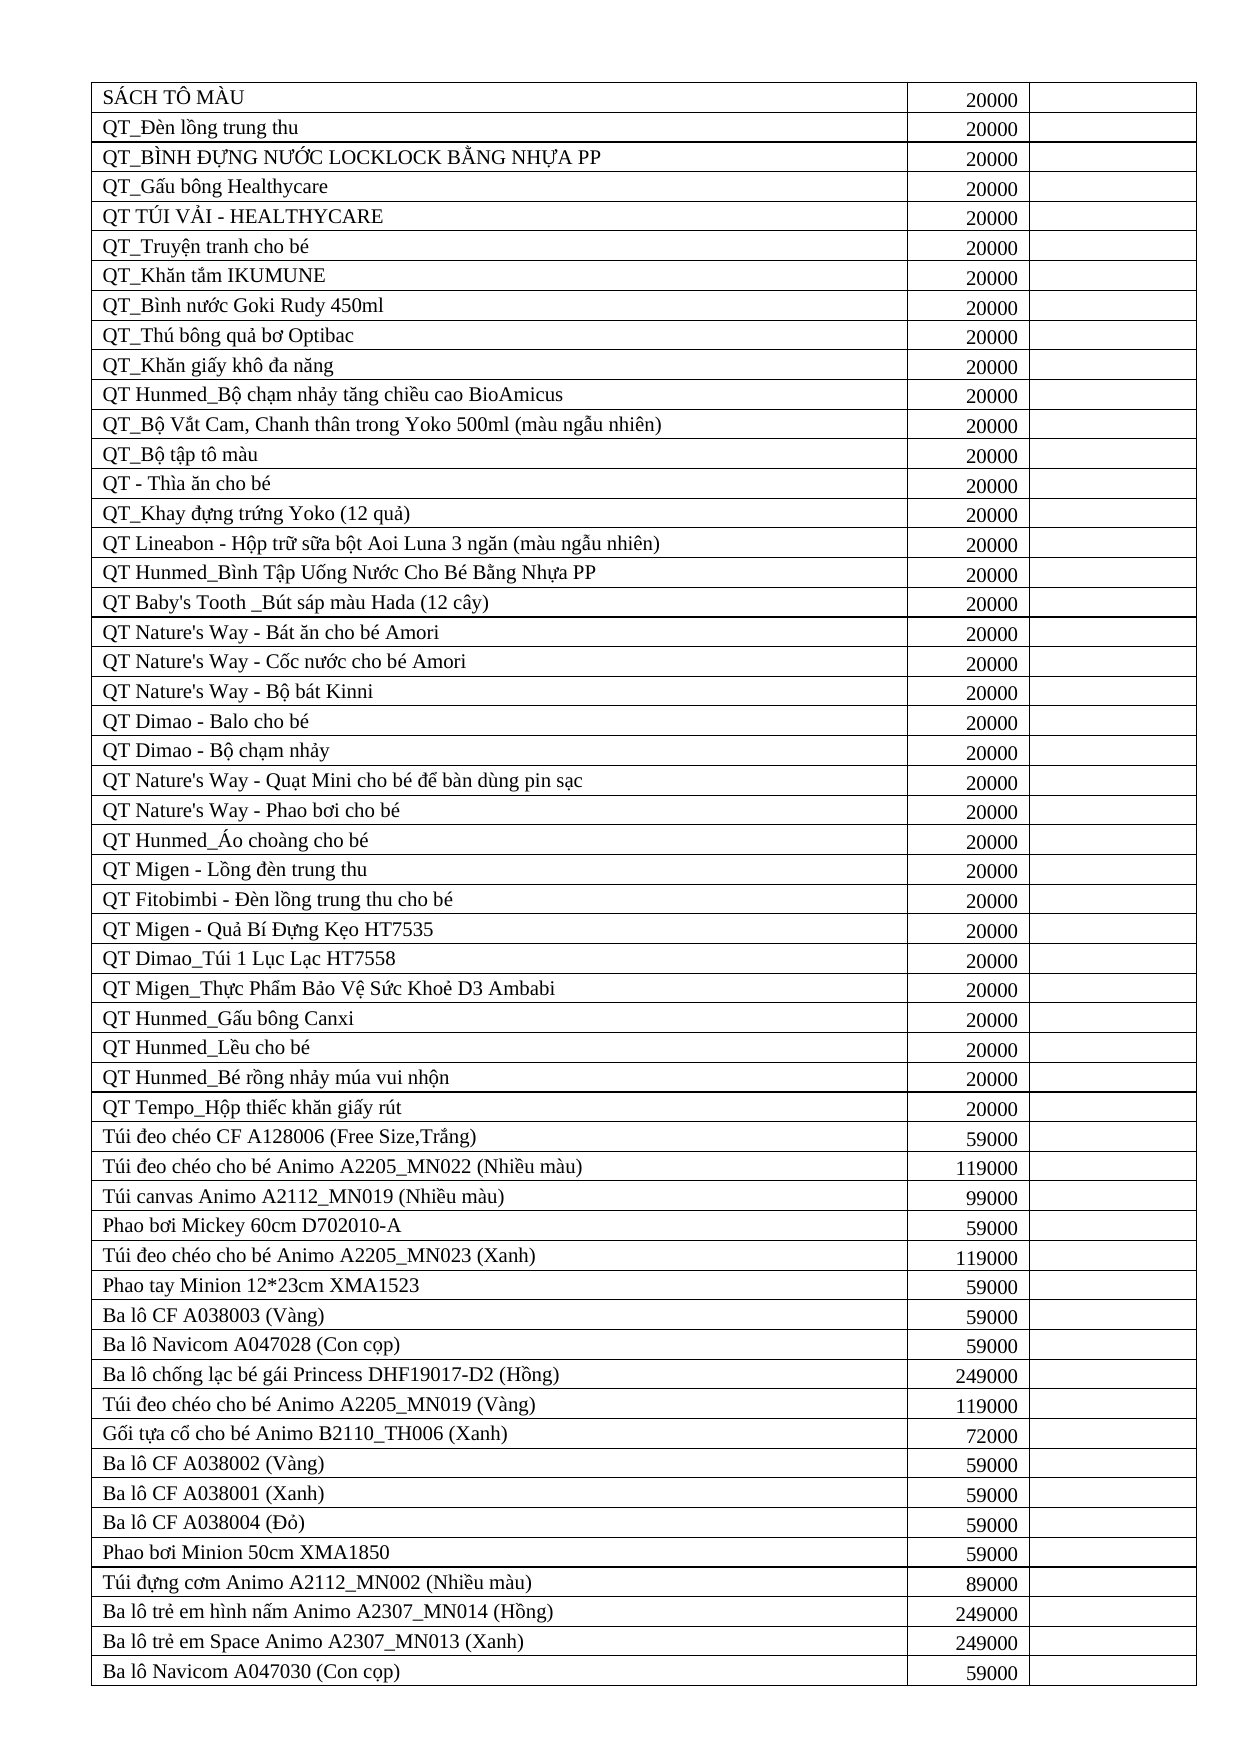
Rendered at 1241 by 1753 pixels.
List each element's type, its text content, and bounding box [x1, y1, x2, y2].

table_cell QT_Khăn giấy khô đa năng [92, 350, 907, 379]
table_cell Phao tay Minion 12*23cm XMA1523 [92, 1271, 907, 1299]
table_cell Ba lô trẻ em Space Animo A2307_MN013 (Xanh) [92, 1627, 907, 1655]
table_cell 20000 [908, 855, 1029, 883]
table_cell 20000 [908, 1033, 1029, 1062]
table_cell QT Nature's Way - Cốc nước cho bé Amori [92, 647, 907, 676]
table_cell 249000 [908, 1360, 1029, 1388]
table_cell [1030, 1597, 1196, 1626]
table_cell 20000 [908, 172, 1029, 201]
table_cell 59000 [908, 1122, 1029, 1151]
table_cell [1030, 1360, 1196, 1388]
table_cell 20000 [908, 143, 1029, 171]
table_cell 72000 [908, 1419, 1029, 1448]
table_cell QT Dimao_Túi 1 Lục Lạc HT7558 [92, 944, 907, 973]
table_cell Ba lô CF A038003 (Vàng) [92, 1300, 907, 1329]
table_cell 20000 [908, 291, 1029, 319]
table_cell 20000 [908, 350, 1029, 379]
table_cell QT Migen - Lồng đèn trung thu [92, 855, 907, 883]
table_cell [1030, 1271, 1196, 1299]
table_cell QT Nature's Way - Quạt Mini cho bé để bàn dùng pin sạc [92, 766, 907, 794]
table_cell [1030, 1003, 1196, 1032]
table_cell [1030, 1211, 1196, 1240]
table_cell QT Hunmed_Bé rồng nhảy múa vui nhộn [92, 1063, 907, 1091]
table_cell 119000 [908, 1241, 1029, 1269]
table_cell 20000 [908, 1003, 1029, 1032]
table_cell 59000 [908, 1449, 1029, 1477]
table_cell QT_BÌNH ĐỰNG NƯỚC LOCKLOCK BẰNG NHỰA PP [92, 143, 907, 171]
table_cell Gối tựa cổ cho bé Animo B2110_TH006 (Xanh) [92, 1419, 907, 1448]
table_cell [1030, 1122, 1196, 1151]
table_cell QT_Khăn tắm IKUMUNE [92, 261, 907, 290]
table_cell [1030, 172, 1196, 201]
table_cell QT Hunmed_Bộ chạm nhảy tăng chiều cao BioAmicus [92, 380, 907, 408]
table_cell QT Nature's Way - Phao bơi cho bé [92, 796, 907, 824]
table_cell [1030, 558, 1196, 587]
table_cell SÁCH TÔ MÀU [92, 83, 907, 112]
table_cell 20000 [908, 113, 1029, 141]
table_cell 20000 [908, 261, 1029, 290]
table_cell [1030, 143, 1196, 171]
table_cell [1030, 291, 1196, 319]
table_cell [1030, 825, 1196, 854]
table_cell [1030, 469, 1196, 498]
table_cell 119000 [908, 1389, 1029, 1418]
table_cell QT TÚI VẢI - HEALTHYCARE [92, 202, 907, 230]
table_cell QT Dimao - Bộ chạm nhảy [92, 736, 907, 765]
table_cell 59000 [908, 1211, 1029, 1240]
table_cell QT Hunmed_Gấu bông Canxi [92, 1003, 907, 1032]
table_cell [1030, 706, 1196, 735]
table_cell QT Nature's Way - Bộ bát Kinni [92, 677, 907, 705]
table_cell [1030, 647, 1196, 676]
table_cell Ba lô trẻ em hình nấm Animo A2307_MN014 (Hồng) [92, 1597, 907, 1626]
table_cell QT_Bộ Vắt Cam, Chanh thân trong Yoko 500ml (màu ngẫu nhiên) [92, 410, 907, 438]
table_cell 59000 [908, 1656, 1029, 1685]
table_cell [1030, 1033, 1196, 1062]
table_cell QT Tempo_Hộp thiếc khăn giấy rút [92, 1093, 907, 1121]
table_cell [1030, 736, 1196, 765]
table_cell QT Lineabon - Hộp trữ sữa bột Aoi Luna 3 ngăn (màu ngẫu nhiên) [92, 528, 907, 557]
table_cell [1030, 528, 1196, 557]
table_cell [1030, 588, 1196, 616]
table_cell 20000 [908, 410, 1029, 438]
table_cell 59000 [908, 1508, 1029, 1537]
table_cell [1030, 499, 1196, 527]
table_cell [1030, 914, 1196, 943]
table_cell QT Hunmed_Áo choàng cho bé [92, 825, 907, 854]
table_cell Túi đựng cơm Animo A2112_MN002 (Nhiều màu) [92, 1568, 907, 1596]
table_cell [1030, 885, 1196, 913]
table_cell [1030, 1627, 1196, 1655]
table_cell [1030, 766, 1196, 794]
table_cell QT - Thìa ăn cho bé [92, 469, 907, 498]
table_cell 20000 [908, 380, 1029, 408]
table_cell 99000 [908, 1181, 1029, 1210]
table_cell 20000 [908, 528, 1029, 557]
table_cell Ba lô Navicom A047030 (Con cọp) [92, 1656, 907, 1685]
table_cell [1030, 1389, 1196, 1418]
table_cell [1030, 1063, 1196, 1091]
table_cell 59000 [908, 1271, 1029, 1299]
table_cell 20000 [908, 677, 1029, 705]
table_cell [1030, 1093, 1196, 1121]
table_cell QT_Bình nước Goki Rudy 450ml [92, 291, 907, 319]
table_cell QT Dimao - Balo cho bé [92, 706, 907, 735]
table_cell QT Migen_Thực Phẩm Bảo Vệ Sức Khoẻ D3 Ambabi [92, 974, 907, 1002]
table_cell 20000 [908, 83, 1029, 112]
table_cell QT Nature's Way - Bát ăn cho bé Amori [92, 618, 907, 646]
table_cell [1030, 1449, 1196, 1477]
table_cell 20000 [908, 706, 1029, 735]
table_cell [1030, 380, 1196, 408]
table_cell [1030, 1300, 1196, 1329]
table_cell [1030, 1419, 1196, 1448]
table_cell Ba lô Navicom A047028 (Con cọp) [92, 1330, 907, 1358]
table_cell QT Fitobimbi - Đèn lồng trung thu cho bé [92, 885, 907, 913]
table_cell QT_Bộ tập tô màu [92, 439, 907, 468]
table_cell Túi canvas Animo A2112_MN019 (Nhiều màu) [92, 1181, 907, 1210]
table_cell QT Baby's Tooth _Bút sáp màu Hada (12 cây) [92, 588, 907, 616]
table_cell 20000 [908, 499, 1029, 527]
table_cell 59000 [908, 1330, 1029, 1358]
table_cell [1030, 439, 1196, 468]
table_cell 20000 [908, 766, 1029, 794]
table_cell [1030, 796, 1196, 824]
table_cell [1030, 321, 1196, 349]
table_cell [1030, 677, 1196, 705]
table_cell [1030, 974, 1196, 1002]
table_cell Ba lô CF A038001 (Xanh) [92, 1478, 907, 1507]
table_cell QT_Gấu bông Healthycare [92, 172, 907, 201]
table_cell 20000 [908, 1093, 1029, 1121]
table_cell [1030, 1152, 1196, 1180]
table_cell Túi đeo chéo cho bé Animo A2205_MN019 (Vàng) [92, 1389, 907, 1418]
table_cell 119000 [908, 1152, 1029, 1180]
table_cell [1030, 83, 1196, 112]
table_cell 20000 [908, 231, 1029, 260]
table_cell 20000 [908, 944, 1029, 973]
table_cell QT_Thú bông quả bơ Optibac [92, 321, 907, 349]
table_cell 20000 [908, 825, 1029, 854]
table_cell 20000 [908, 618, 1029, 646]
table_cell [1030, 1538, 1196, 1566]
table_cell [1030, 410, 1196, 438]
table_cell [1030, 855, 1196, 883]
table_cell 20000 [908, 439, 1029, 468]
table_cell 20000 [908, 558, 1029, 587]
table_cell 20000 [908, 974, 1029, 1002]
table_cell 59000 [908, 1300, 1029, 1329]
table_cell [1030, 113, 1196, 141]
table_cell [1030, 1508, 1196, 1537]
table_cell 249000 [908, 1597, 1029, 1626]
table_cell Túi đeo chéo cho bé Animo A2205_MN023 (Xanh) [92, 1241, 907, 1269]
table_cell 59000 [908, 1538, 1029, 1566]
table_cell Phao bơi Mickey 60cm D702010-A [92, 1211, 907, 1240]
table_cell [1030, 1656, 1196, 1685]
table_cell [1030, 231, 1196, 260]
table_cell 20000 [908, 588, 1029, 616]
table_cell [1030, 944, 1196, 973]
table_cell QT Migen - Quả Bí Đựng Kẹo HT7535 [92, 914, 907, 943]
table_cell Ba lô chống lạc bé gái Princess DHF19017-D2 (Hồng) [92, 1360, 907, 1388]
table_cell [1030, 1478, 1196, 1507]
table_cell QT_Truyện tranh cho bé [92, 231, 907, 260]
table_cell 20000 [908, 885, 1029, 913]
table_cell [1030, 1330, 1196, 1358]
table_cell [1030, 261, 1196, 290]
table_cell [1030, 618, 1196, 646]
table_cell [1030, 350, 1196, 379]
table_cell 20000 [908, 1063, 1029, 1091]
table_cell Túi đeo chéo cho bé Animo A2205_MN022 (Nhiều màu) [92, 1152, 907, 1180]
table_cell 59000 [908, 1478, 1029, 1507]
table_cell Ba lô CF A038002 (Vàng) [92, 1449, 907, 1477]
table_cell QT_Khay đựng trứng Yoko (12 quả) [92, 499, 907, 527]
table_cell QT Hunmed_Bình Tập Uống Nước Cho Bé Bằng Nhựa PP [92, 558, 907, 587]
table_cell QT_Đèn lồng trung thu [92, 113, 907, 141]
table_cell 20000 [908, 736, 1029, 765]
table_cell [1030, 1241, 1196, 1269]
table_cell 89000 [908, 1568, 1029, 1596]
table_cell Phao bơi Minion 50cm XMA1850 [92, 1538, 907, 1566]
table_cell [1030, 1568, 1196, 1596]
table_cell [1030, 1181, 1196, 1210]
table_cell 20000 [908, 647, 1029, 676]
table_cell 20000 [908, 914, 1029, 943]
table_cell 20000 [908, 469, 1029, 498]
table_cell [1030, 202, 1196, 230]
table_cell 20000 [908, 321, 1029, 349]
table_cell 20000 [908, 202, 1029, 230]
table_cell QT Hunmed_Lều cho bé [92, 1033, 907, 1062]
table_cell 249000 [908, 1627, 1029, 1655]
table_cell 20000 [908, 796, 1029, 824]
table_cell Túi đeo chéo CF A128006 (Free Size,Trắng) [92, 1122, 907, 1151]
table_cell Ba lô CF A038004 (Đỏ) [92, 1508, 907, 1537]
